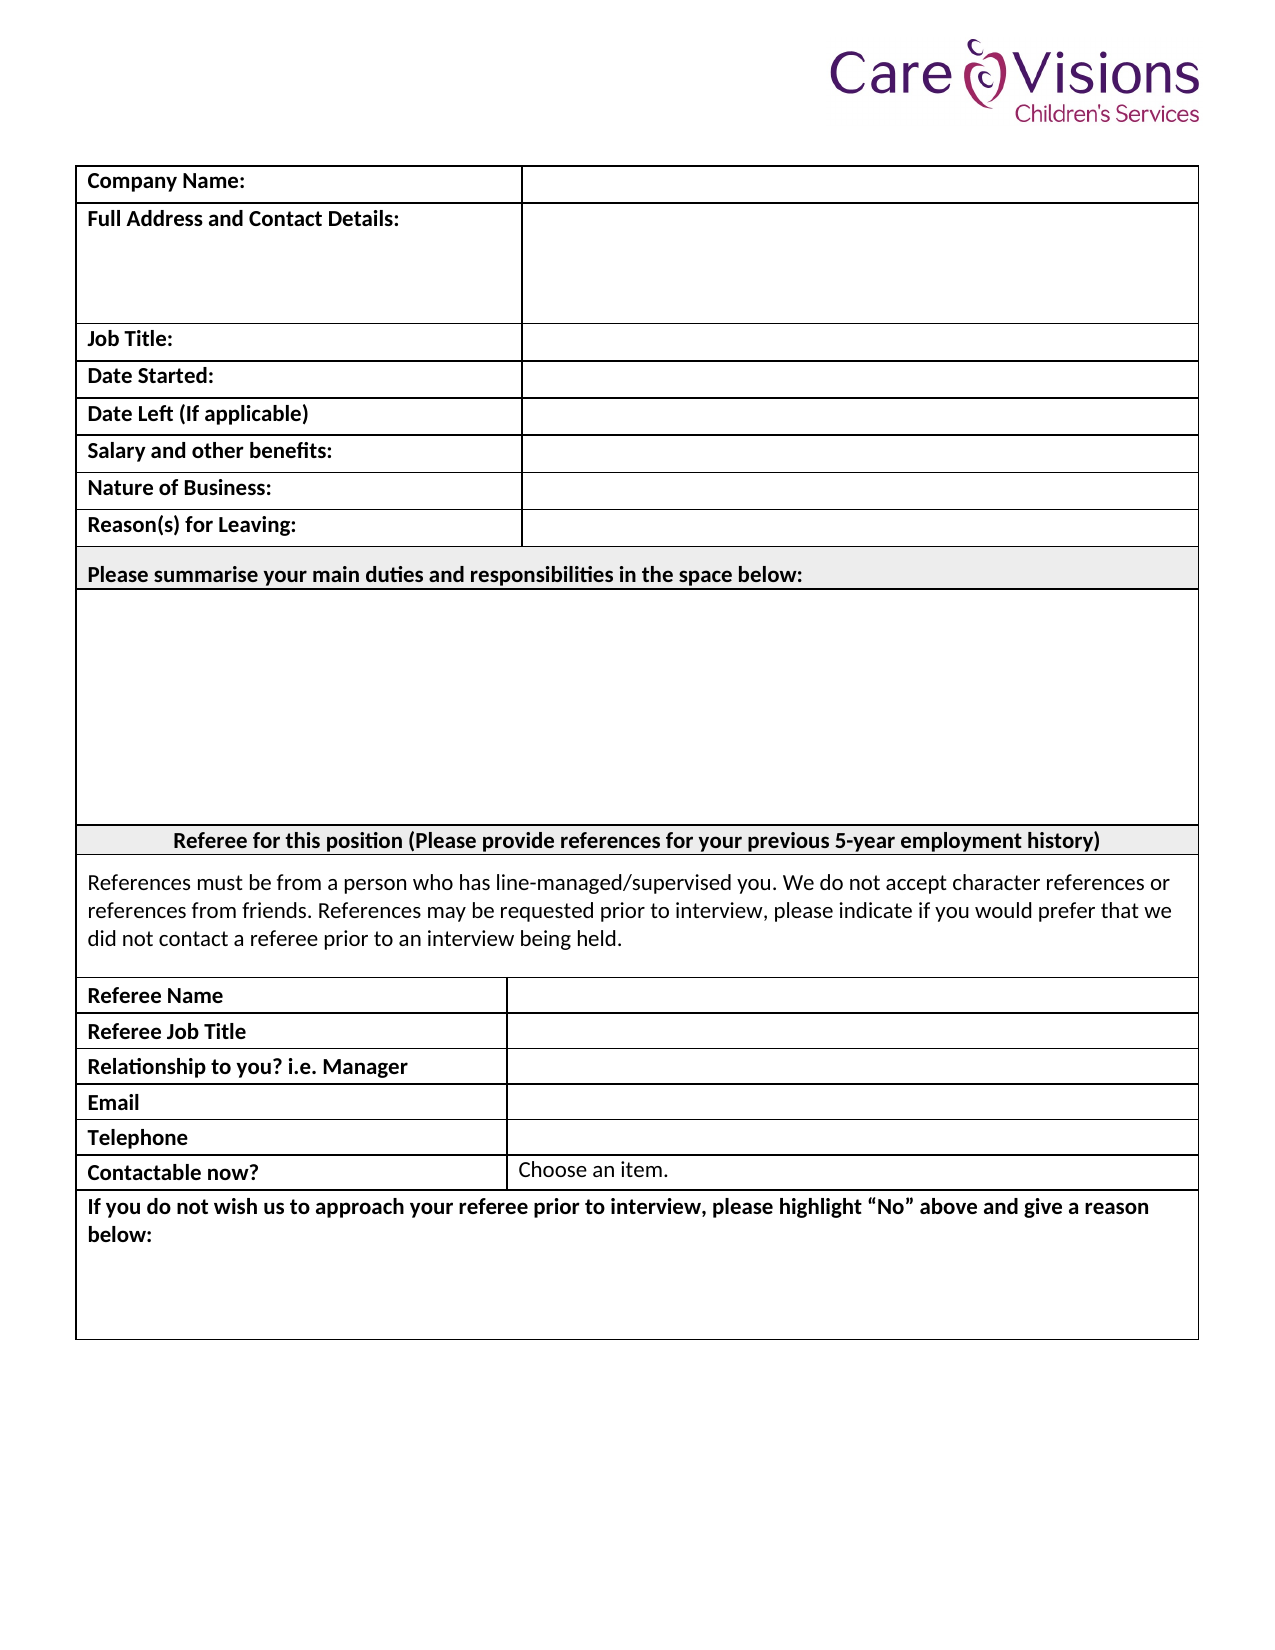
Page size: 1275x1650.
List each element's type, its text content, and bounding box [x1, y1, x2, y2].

picture [826, 37, 1204, 126]
table_cell Referee Job Title [77, 1014, 506, 1048]
table_cell Full Address and Contact Details: [77, 204, 521, 323]
table_cell Relationship to you? i.e. Manager [77, 1049, 506, 1083]
table_cell Email [77, 1085, 506, 1118]
table_cell Job Title: [77, 324, 521, 360]
table_cell Reason(s) for Leaving: [77, 510, 521, 546]
table_cell Date Left (If applicable) [77, 399, 521, 434]
table_cell If you do not wish us to approach your referee prior to interview, please highlight “No” above and give a reason below: [77, 1191, 1198, 1250]
table_cell Please summarise your main duties and responsibilities in the space below: [77, 547, 1198, 588]
table_cell Telephone [77, 1120, 506, 1154]
table_cell [77, 590, 1198, 824]
table_cell Contactable now? [77, 1156, 506, 1189]
table_cell Date Started: [77, 362, 521, 397]
table_cell Salary and other benefits: [77, 436, 521, 471]
table_cell Referee for this position (Please provide references for your previous 5-year employment history) [77, 826, 1198, 854]
table_cell Referee Name [77, 978, 506, 1012]
table_cell References must be from a person who has line-managed/supervised you. We do not accept character references or references from friends. References may be requested prior to interview, please indicate if you would prefer that we did not contact a referee prior to an interview being held. [77, 855, 1198, 977]
table_cell Nature of Business: [77, 473, 521, 509]
table_header Company Name: [77, 167, 521, 202]
